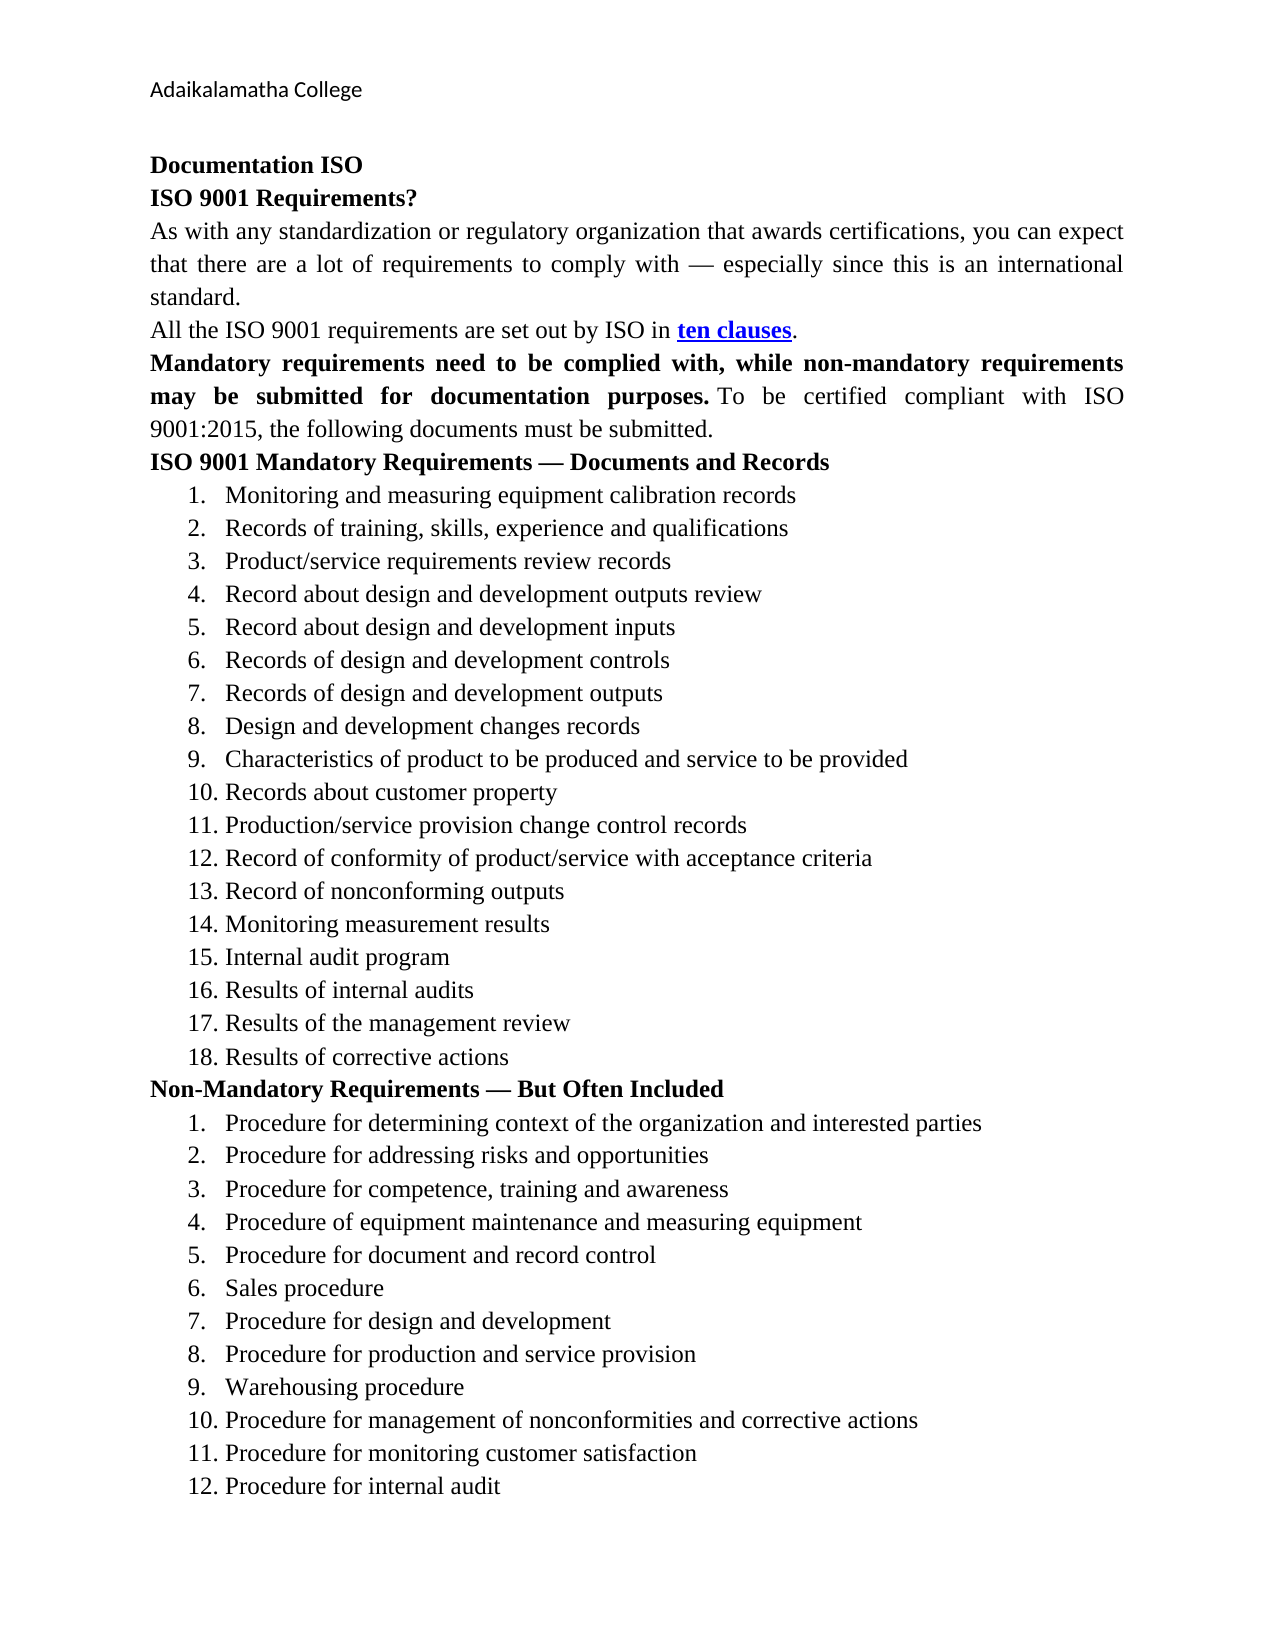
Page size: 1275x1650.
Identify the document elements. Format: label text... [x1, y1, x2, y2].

list Internal audit program [187, 942, 1125, 971]
list Characteristics of product to be produced and service to be provided [187, 744, 1125, 773]
list Production/service provision change control records [187, 810, 1125, 839]
text ISO 9001 Requirements? [150, 183, 1125, 212]
list Procedure for document and record control [187, 1240, 1125, 1268]
text Mandatory requirements need to be complied with, while non-mandatory requirements may be submitted for documentation purposes. To be certified compliant with ISO 9001:2015, the following documents must be submitted. [150, 348, 1125, 443]
text All the ISO 9001 requirements are set out by ISO in ten clauses. [150, 315, 1125, 344]
list Procedure for addressing risks and opportunities [187, 1141, 1125, 1169]
list Design and development changes records [187, 711, 1125, 740]
list Results of the management review [187, 1008, 1125, 1037]
list Monitoring and measuring equipment calibration records [187, 480, 1125, 509]
list Records of training, skills, experience and qualifications [187, 513, 1125, 542]
text As with any standardization or regulatory organization that awards certifications, you can expect that there are a lot of requirements to comply with — especially since this is an international standard. [150, 216, 1125, 311]
list Record of nonconforming outputs [187, 876, 1125, 905]
list Results of internal audits [187, 976, 1125, 1004]
text ISO 9001 Mandatory Requirements — Documents and Records [150, 447, 1125, 476]
list Procedure for management of nonconformities and corrective actions [187, 1405, 1125, 1433]
list Sales procedure [187, 1273, 1125, 1301]
list Procedure of equipment maintenance and measuring equipment [187, 1207, 1125, 1235]
list Record about design and development inputs [187, 612, 1125, 641]
text Non-Mandatory Requirements — But Often Included [150, 1074, 1125, 1103]
list Procedure for internal audit [187, 1471, 1125, 1499]
text Documentation ISO [150, 150, 1125, 179]
list Results of corrective actions [187, 1042, 1125, 1070]
list Record of conformity of product/service with acceptance criteria [187, 843, 1125, 872]
list Record about design and development outputs review [187, 579, 1125, 608]
list Records about customer property [187, 777, 1125, 806]
list Procedure for production and service provision [187, 1339, 1125, 1367]
list Procedure for competence, training and awareness [187, 1174, 1125, 1202]
list Procedure for monitoring customer satisfaction [187, 1438, 1125, 1467]
list Records of design and development controls [187, 645, 1125, 674]
list Warehousing procedure [187, 1372, 1125, 1401]
list Records of design and development outputs [187, 678, 1125, 707]
list Procedure for determining context of the organization and interested parties [187, 1108, 1125, 1136]
list Procedure for design and development [187, 1306, 1125, 1334]
list Product/service requirements review records [187, 546, 1125, 575]
list Monitoring measurement results [187, 909, 1125, 938]
